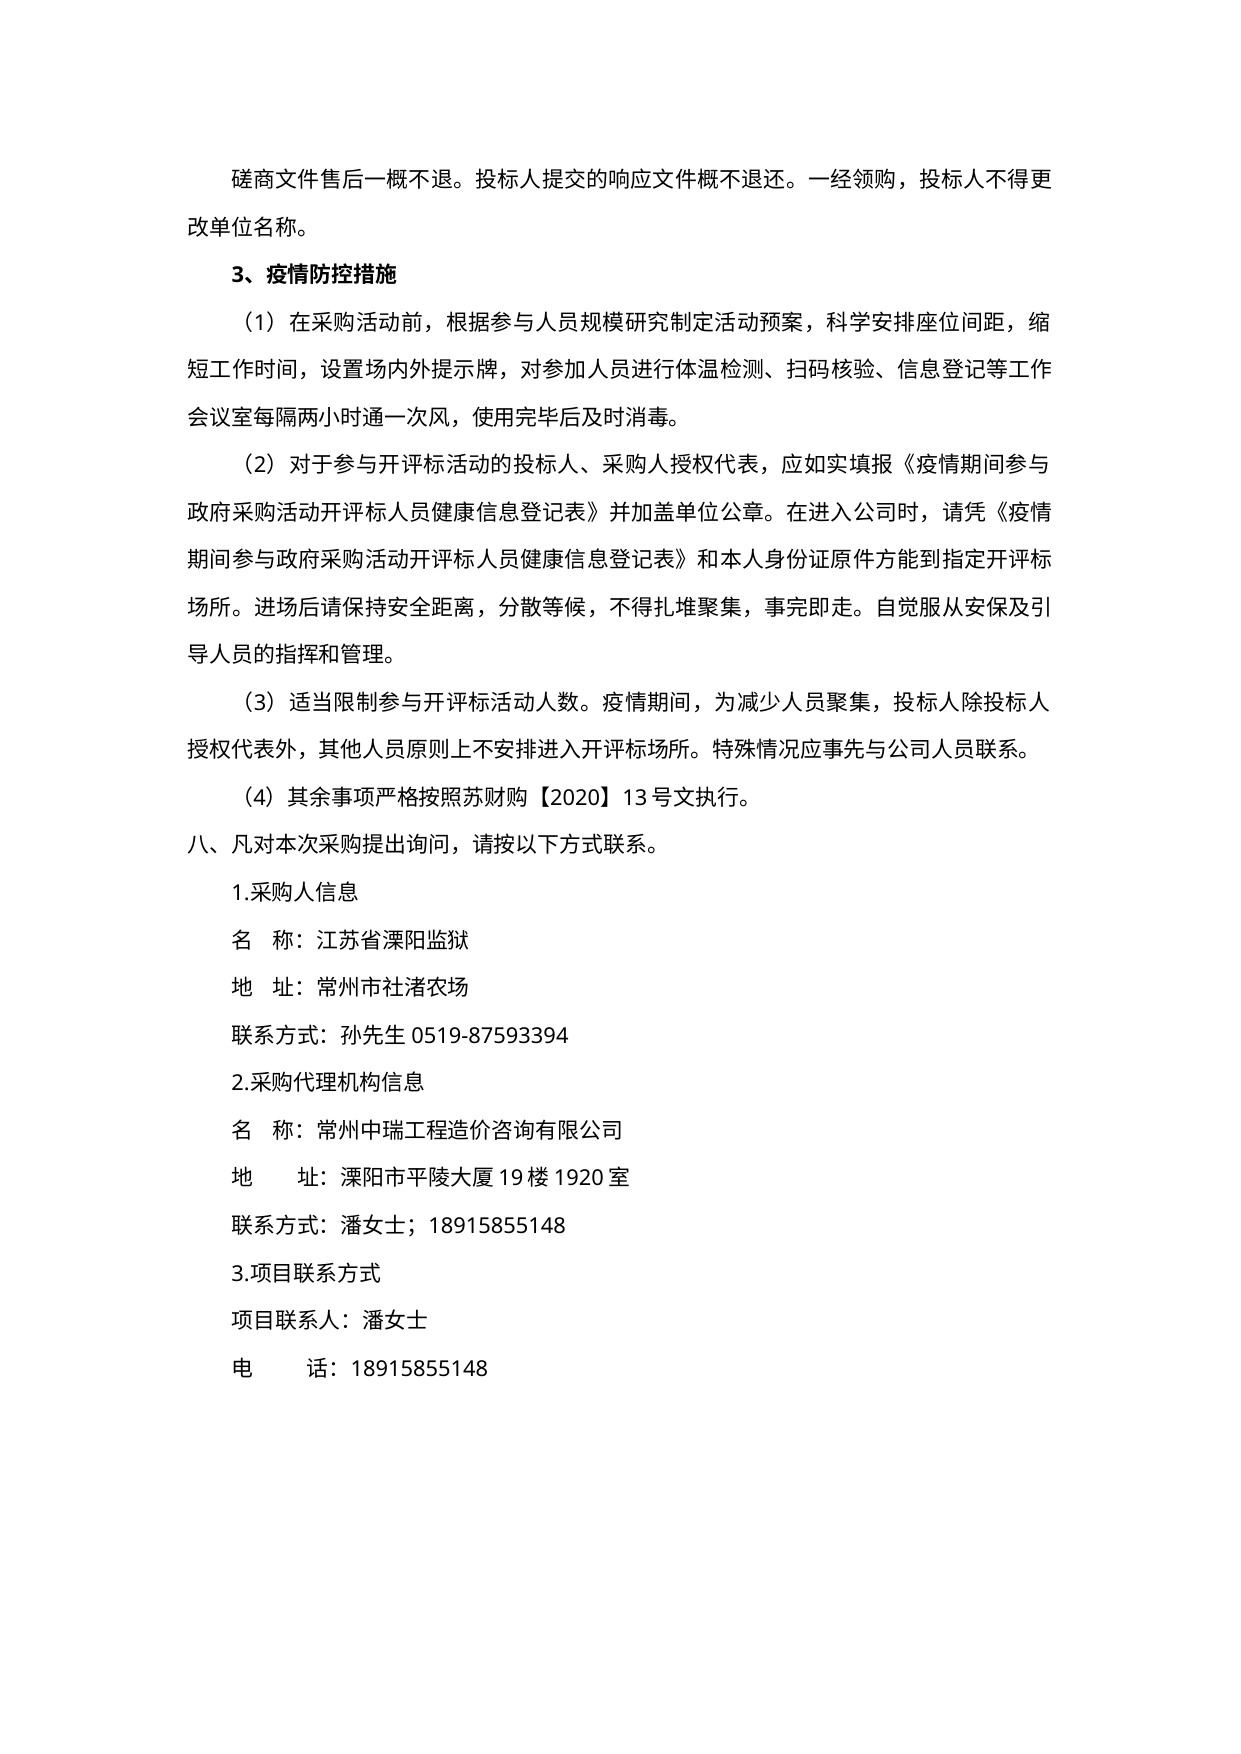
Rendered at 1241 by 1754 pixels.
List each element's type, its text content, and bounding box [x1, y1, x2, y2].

text 联系方式：潘女士；18915855148 [187, 1208, 1053, 1240]
text （1）在采购活动前，根据参与人员规模研究制定活动预案，科学安排座位间距，缩短工作时间，设置场内外提示牌，对参加人员进行体温检测、扫码核验、信息登记等工作。会议室每隔两小时通一次风，使用完毕后及时消毒。 [187, 304, 1053, 431]
text 3、疫情防控措施 [187, 257, 1053, 289]
text （3）适当限制参与开评标活动人数。疫情期间，为减少人员聚集，投标人除投标人授权代表外，其他人员原则上不安排进入开评标场所。特殊情况应事先与公司人员联系。 [187, 685, 1053, 764]
text 电 话：18915855148 [187, 1351, 1053, 1382]
text 3.项目联系方式 [187, 1256, 1053, 1287]
text 联系方式：孙先生 0519-87593394 [187, 1018, 1053, 1049]
text （4）其余事项严格按照苏财购【2020】13号文执行。 [187, 780, 1053, 812]
text 磋商文件售后一概不退。投标人提交的响应文件概不退还。一经领购，投标人不得更改单位名称。 [187, 162, 1053, 241]
text 地 址：常州市社渚农场 [187, 970, 1053, 1002]
text 1.采购人信息 [187, 875, 1053, 907]
text 项目联系人：潘女士 [187, 1303, 1053, 1335]
text 2.采购代理机构信息 [187, 1065, 1053, 1097]
text 名 称：常州中瑞工程造价咨询有限公司 [187, 1113, 1053, 1144]
text （2）对于参与开评标活动的投标人、采购人授权代表，应如实填报《疫情期间参与政府采购活动开评标人员健康信息登记表》并加盖单位公章。在进入公司时，请凭《疫情期间参与政府采购活动开评标人员健康信息登记表》和本人身份证原件方能到指定开评标场所。进场后请保持安全距离，分散等候，不得扎堆聚集，事完即走。自觉服从安保及引导人员的指挥和管理。 [187, 447, 1053, 669]
text 地 址：溧阳市平陵大厦19楼1920室 [187, 1160, 1053, 1192]
text 名 称：江苏省溧阳监狱 [187, 923, 1053, 954]
text 八、凡对本次采购提出询问，请按以下方式联系。 [187, 827, 1053, 859]
